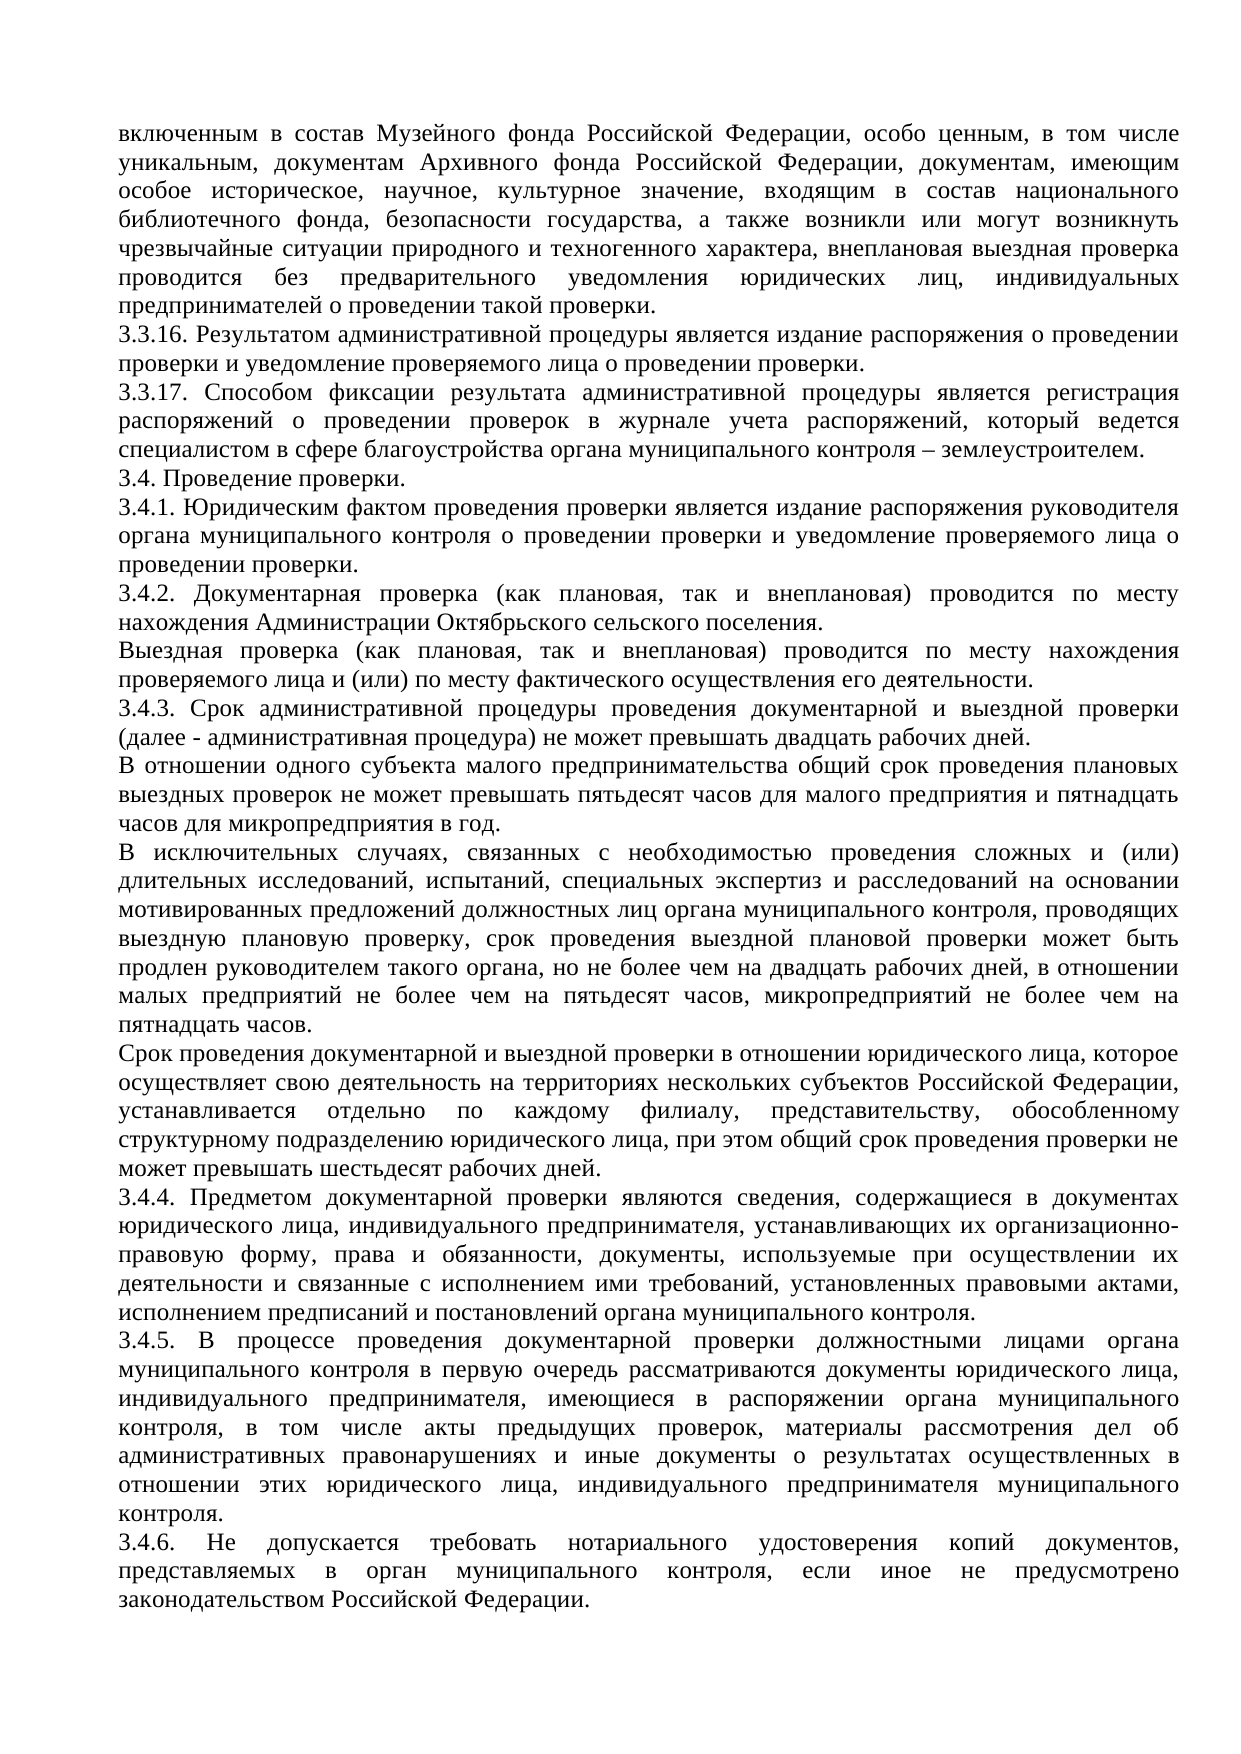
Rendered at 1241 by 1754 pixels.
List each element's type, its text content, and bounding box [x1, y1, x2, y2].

text 3.4.4. Предметом документарной проверки являются сведения, содержащиеся в документах юридического лица, индивидуального предпринимателя, устанавливающих их организационно-правовую форму, права и обязанности, документы, используемые при осуществлении их деятельности и связанные с исполнением ими требований, установленных правовыми актами, исполнением предписаний и постановлений органа муниципального контроля. [118, 1182, 1181, 1326]
text 3.4. Проведение проверки. [118, 463, 1181, 492]
text 3.4.2. Документарная проверка (как плановая, так и внеплановая) проводится по месту нахождения Администрации Октябрьского сельского поселения. Выездная проверка (как плановая, так и внеплановая) проводится по месту нахождения проверяемого лица и (или) по месту фактического осуществления его деятельности. [118, 578, 1181, 693]
text 3.4.6. Не допускается требовать нотариального удостоверения копий документов, представляемых в орган муниципального контроля, если иное не предусмотрено законодательством Российской Федерации. [118, 1527, 1181, 1613]
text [118, 118, 1181, 319]
text 3.4.1. Юридическим фактом проведения проверки является издание распоряжения руководителя органа муниципального контроля о проведении проверки и уведомление проверяемого лица о проведении проверки. [118, 492, 1181, 578]
text 3.4.5. В процессе проведения документарной проверки должностными лицами органа муниципального контроля в первую очередь рассматриваются документы юридического лица, индивидуального предпринимателя, имеющиеся в распоряжении органа муниципального контроля, в том числе акты предыдущих проверок, материалы рассмотрения дел об административных правонарушениях и иные документы о результатах осуществленных в отношении этих юридического лица, индивидуального предпринимателя муниципального контроля. [118, 1326, 1181, 1527]
text 3.3.17. Способом фиксации результата административной процедуры является регистрация распоряжений о проведении проверок в журнале учета распоряжений, который ведется специалистом в сфере благоустройства органа муниципального контроля – землеустроителем. [118, 377, 1181, 463]
text 3.4.3. Срок административной процедуры проведения документарной и выездной проверки (далее - административная процедура) не может превышать двадцать рабочих дней. В отношении одного субъекта малого предпринимательства общий срок проведения плановых выездных проверок не может превышать пятьдесят часов для малого предприятия и пятнадцать часов для микропредприятия в год. В исключительных случаях, связанных с необходимостью проведения сложных и (или) длительных исследований, испытаний, специальных экспертиз и расследований на основании мотивированных предложений должностных лиц органа муниципального контроля, проводящих выездную плановую проверку, срок проведения выездной плановой проверки может быть продлен руководителем такого органа, но не более чем на двадцать рабочих дней, в отношении малых предприятий не более чем на пятьдесят часов, микропредприятий не более чем на пятнадцать часов. Срок проведения документарной и выездной проверки в отношении юридического лица, которое осуществляет свою деятельность на территориях нескольких субъектов Российской Федерации, устанавливается отдельно по каждому филиалу, представительству, обособленному структурному подразделению юридического лица, при этом общий срок проведения проверки не может превышать шестьдесят рабочих дней. [118, 693, 1181, 1182]
text 3.3.16. Результатом административной процедуры является издание распоряжения о проведении проверки и уведомление проверяемого лица о проведении проверки. [118, 319, 1181, 377]
